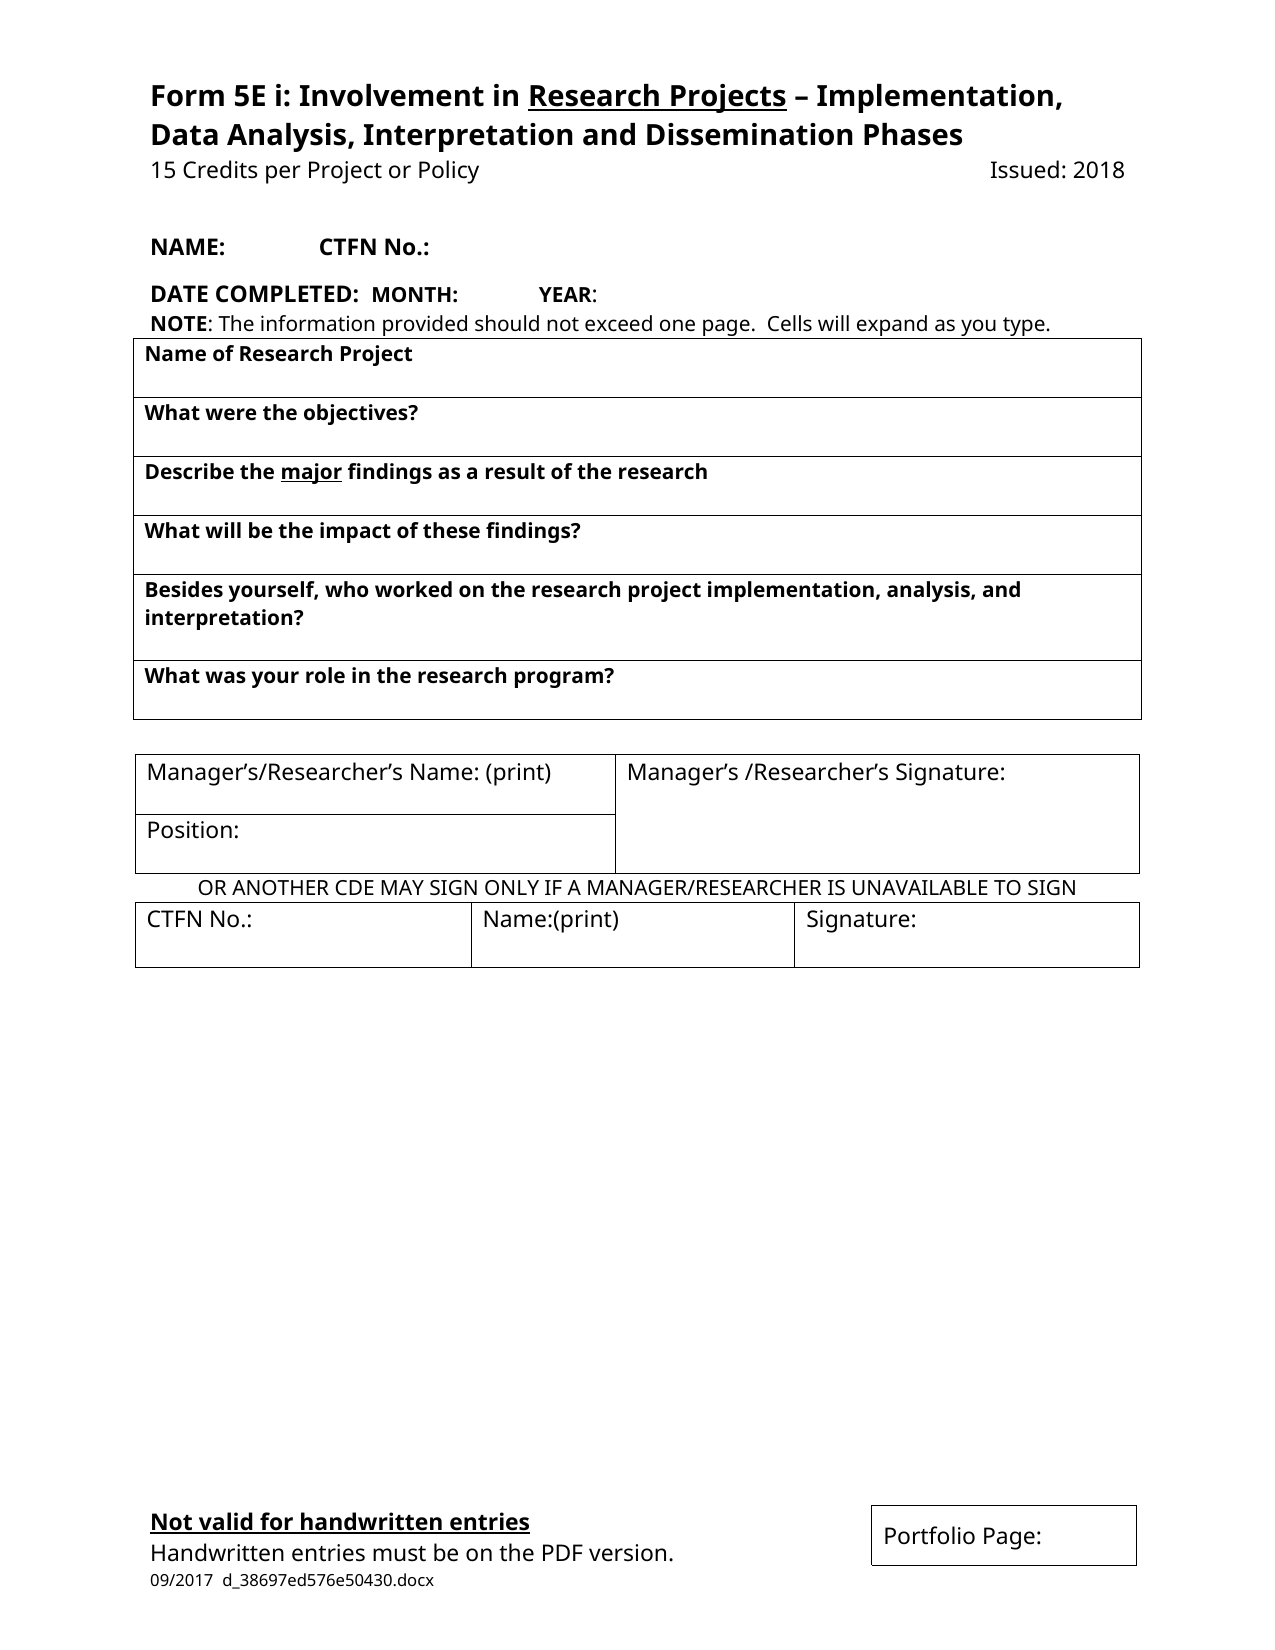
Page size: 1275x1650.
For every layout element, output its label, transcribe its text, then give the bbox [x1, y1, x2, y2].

table_cell CTFN No.: [136, 903, 471, 967]
table_cell OR ANOTHER CDE MAY SIGN ONLY IF A MANAGER/RESEARCHER IS UNAVAILABLE TO SIGN [135, 874, 1139, 902]
table_cell Name:(print) [472, 903, 794, 967]
table_cell What will be the impact of these findings? [134, 516, 1141, 574]
table_cell What were the objectives? [134, 398, 1141, 456]
table_cell [408, 815, 615, 872]
table_header Name of Research Project [134, 339, 1141, 397]
table_cell What was your role in the research program? [134, 661, 1141, 719]
table_cell Describe the major findings as a result of the research [134, 457, 1141, 515]
table_cell Besides yourself, who worked on the research project implementation, analysis, and interpretation? [134, 575, 1141, 660]
text NOTE: The information provided should not exceed one page. Cells will expand as you type. [150, 309, 1125, 338]
table_header Manager’s/Researcher’s Name: (print) [136, 755, 615, 813]
table_cell Position: [136, 815, 408, 872]
text DATE COMPLETED: MONTH: YEAR: [150, 278, 1125, 309]
table_cell Signature: [795, 903, 1139, 967]
table_header Manager’s /Researcher’s Signature: [616, 755, 1139, 872]
text NAME: CTFN No.: [150, 231, 1125, 262]
